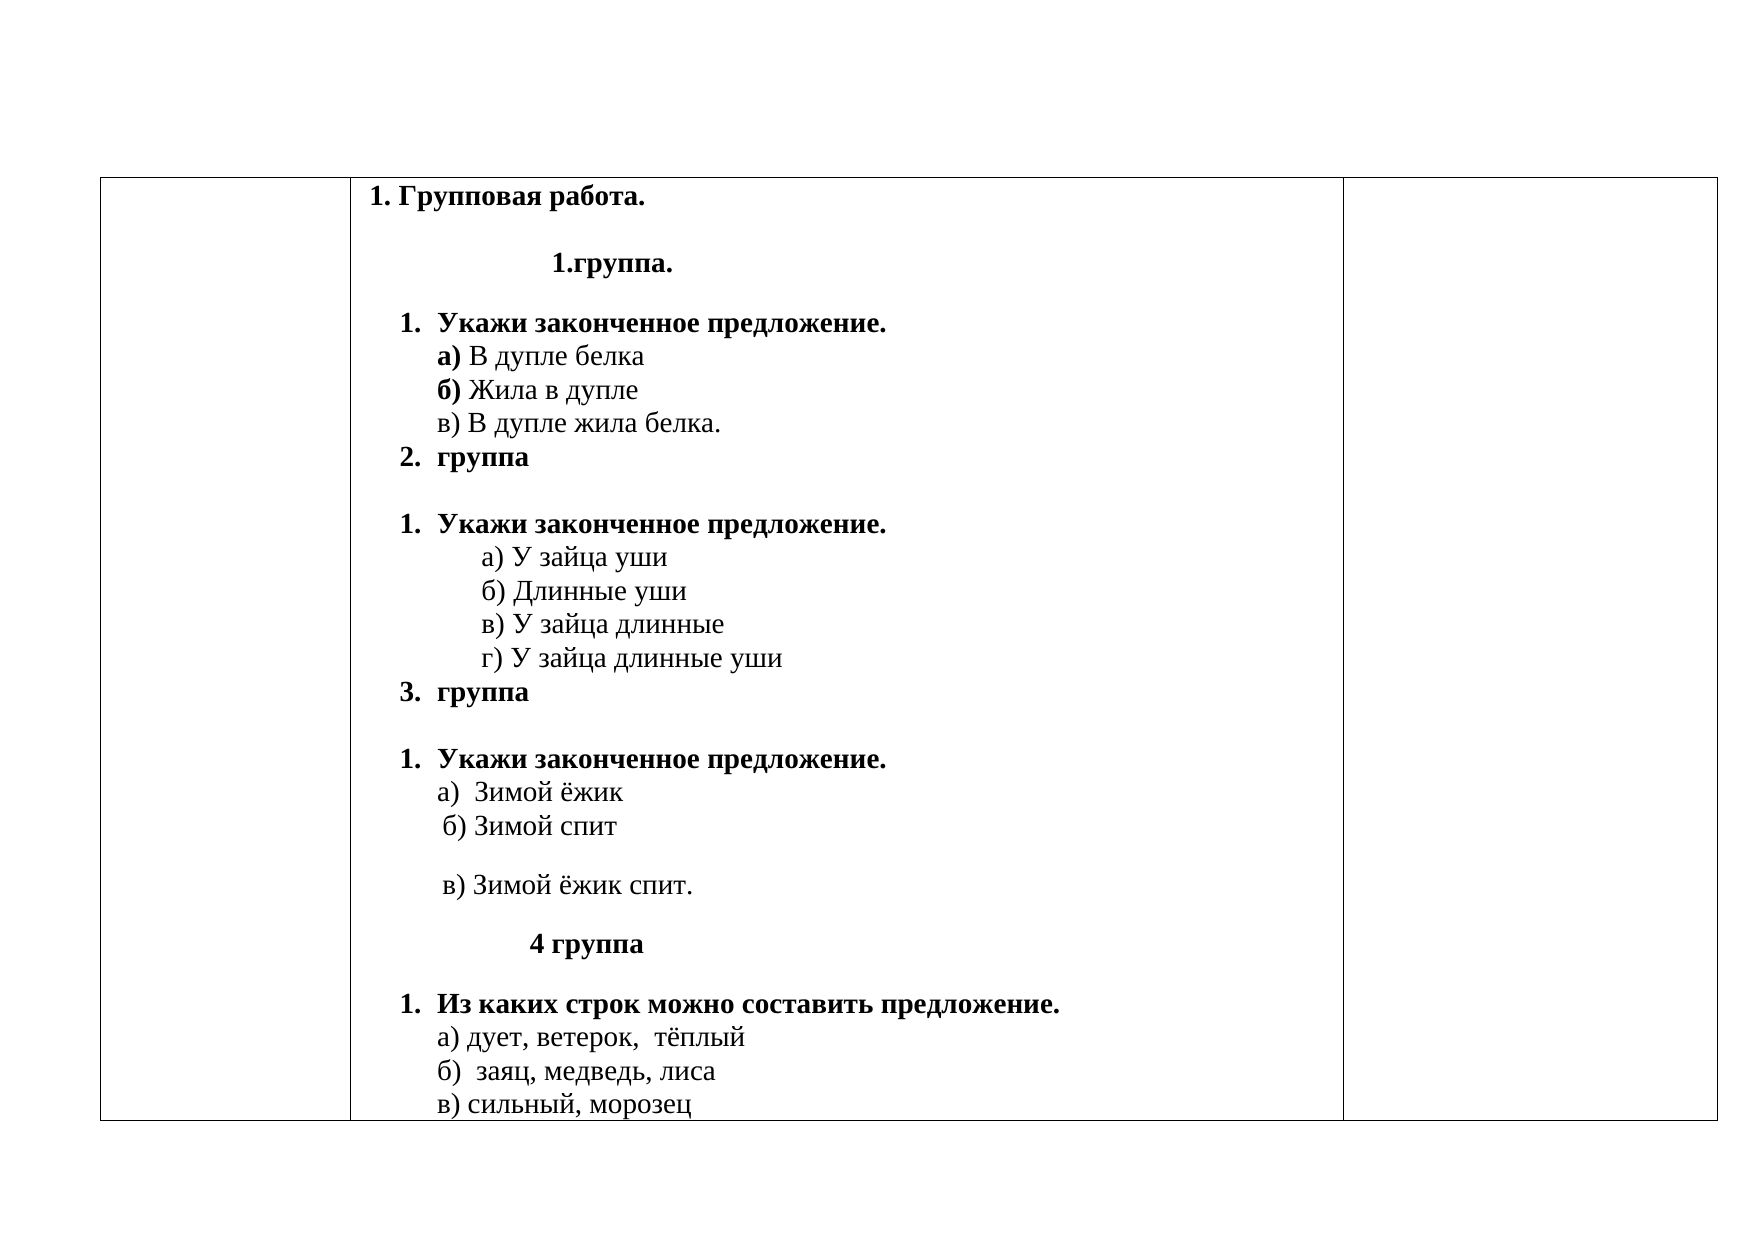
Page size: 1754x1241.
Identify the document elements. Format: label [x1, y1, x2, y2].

table_cell [351, 178, 1343, 1120]
table_cell [101, 178, 350, 1120]
table_cell [1344, 178, 1717, 1120]
